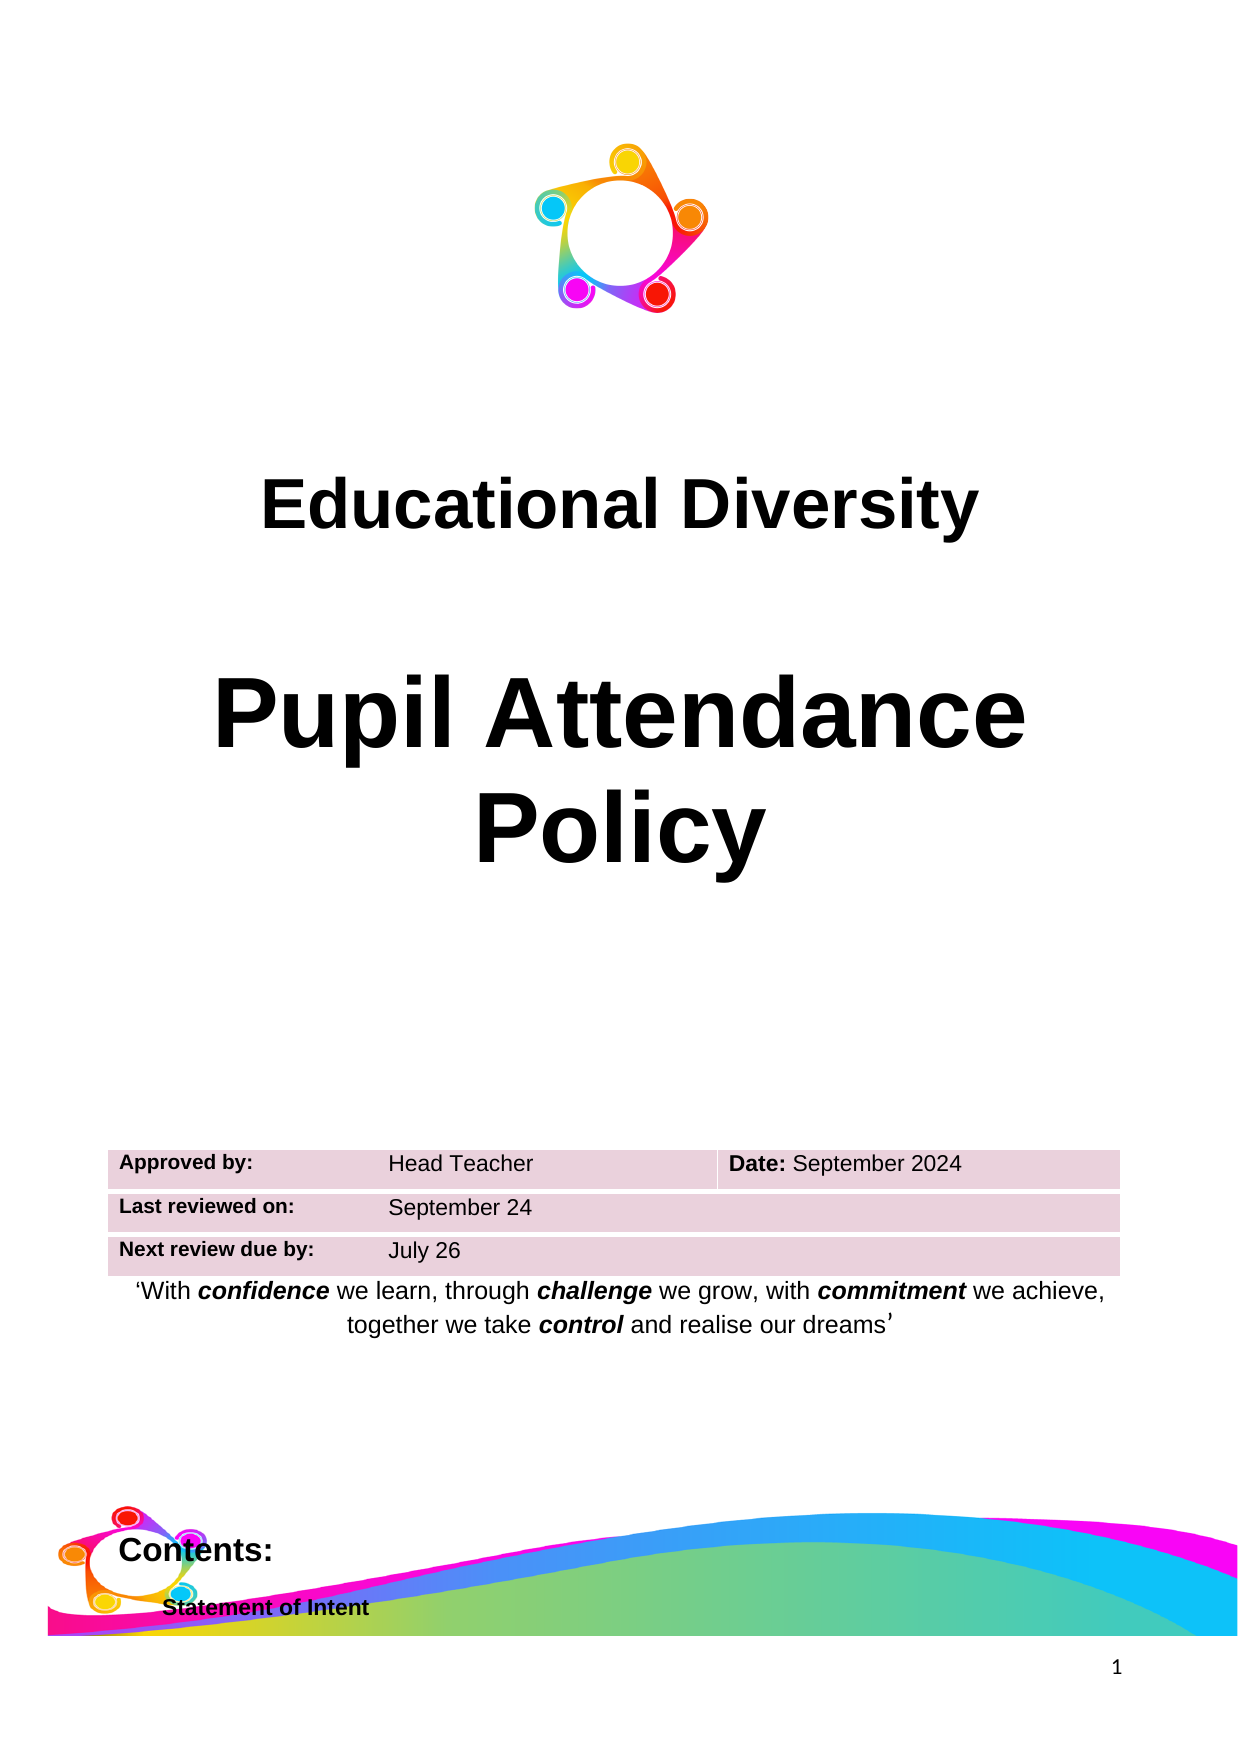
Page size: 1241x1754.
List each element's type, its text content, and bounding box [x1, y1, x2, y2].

text Pupil Attendance Policy [118, 654, 1122, 884]
table_cell September 24 [377, 1194, 1120, 1232]
text Statement of Intent [162, 1594, 1123, 1620]
table_cell July 26 [377, 1237, 1120, 1276]
text Contents: [118, 1530, 1123, 1569]
table_header Date: September 2024 [718, 1150, 1120, 1189]
table_cell Next review due by: [108, 1237, 377, 1276]
picture [513, 126, 727, 340]
text Educational Diversity [118, 462, 1122, 543]
table_cell Last reviewed on: [108, 1194, 377, 1232]
table_header Approved by: [108, 1150, 377, 1189]
picture [47, 1498, 1238, 1636]
table_header Head Teacher [377, 1150, 717, 1189]
text ‘With confidence we learn, through challenge we grow, with commitment we achieve, together we take control and realise our dreams’ [118, 1276, 1122, 1340]
